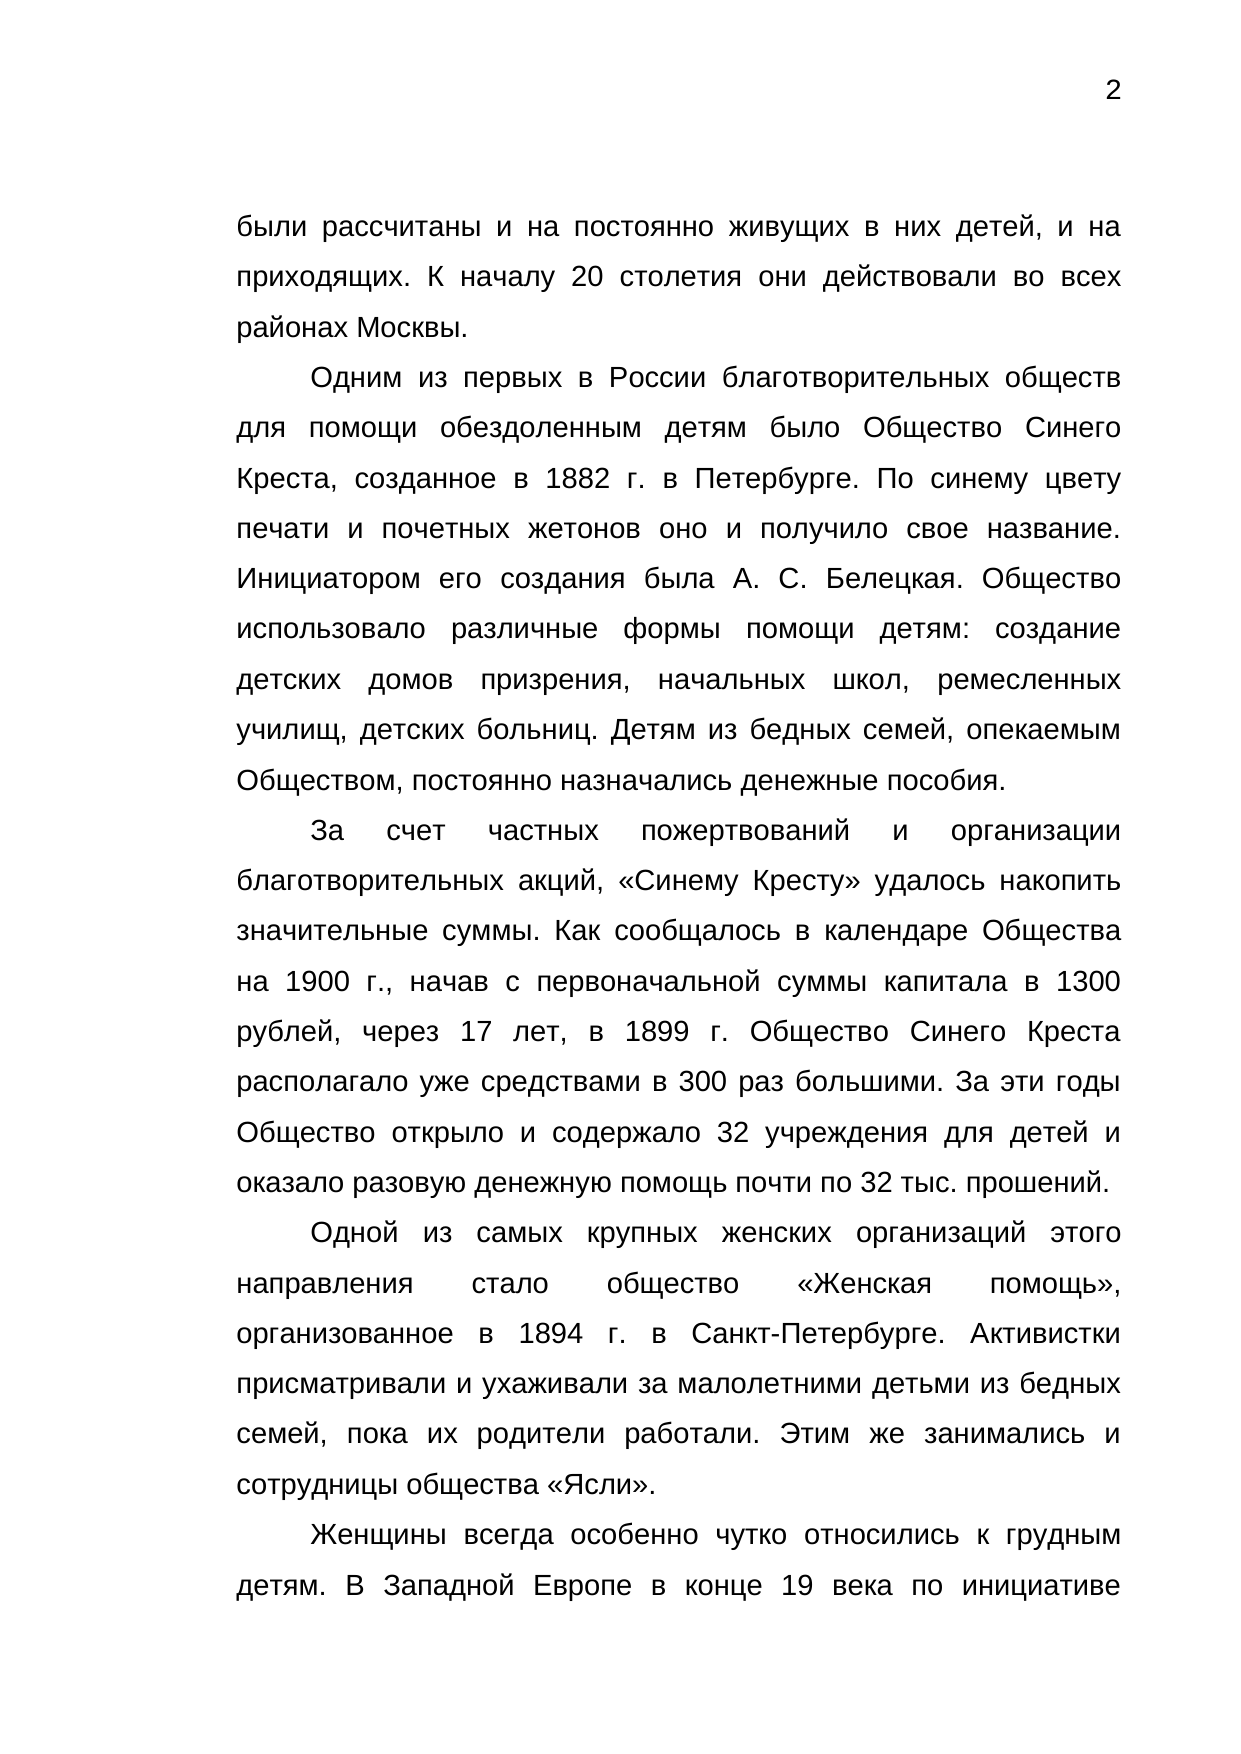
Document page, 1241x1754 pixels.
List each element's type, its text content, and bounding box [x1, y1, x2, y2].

text За счет частных пожертвований и организации благотворительных акций, «Синему Кресту» удалось накопить значительные суммы. Как сообщалось в календаре Общества на 1900 г., начав с первоначальной суммы капитала в 1300 рублей, через 17 лет, в 1899 г. Общество Синего Креста располагало уже средствами в 300 раз большими. За эти годы Общество открыло и содержало 32 учреждения для детей и оказало разовую денежную помощь почти по 32 тыс. прошений. [236, 813, 1122, 1198]
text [236, 209, 1122, 343]
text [236, 1517, 1122, 1601]
text Одной из самых крупных женских организаций этого направления стало общество «Женская помощь», организованное в 1894 г. в Санкт-Петербурге. Активистки присматривали и ухаживали за малолетними детьми из бедных семей, пока их родители работали. Этим же занимались и сотрудницы общества «Ясли». [236, 1215, 1122, 1500]
text Одним из первых в России благотворительных обществ для помощи обездоленным детям было Общество Синего Креста, созданное в 1882 г. в Петербурге. По синему цвету печати и почетных жетонов оно и получило свое название. Инициатором его создания была А. С. Белецкая. Общество использовало различные формы помощи детям: создание детских домов призрения, начальных школ, ремесленных училищ, детских больниц. Детям из бедных семей, опекаемым Обществом, постоянно назначались денежные пособия. [236, 360, 1122, 796]
